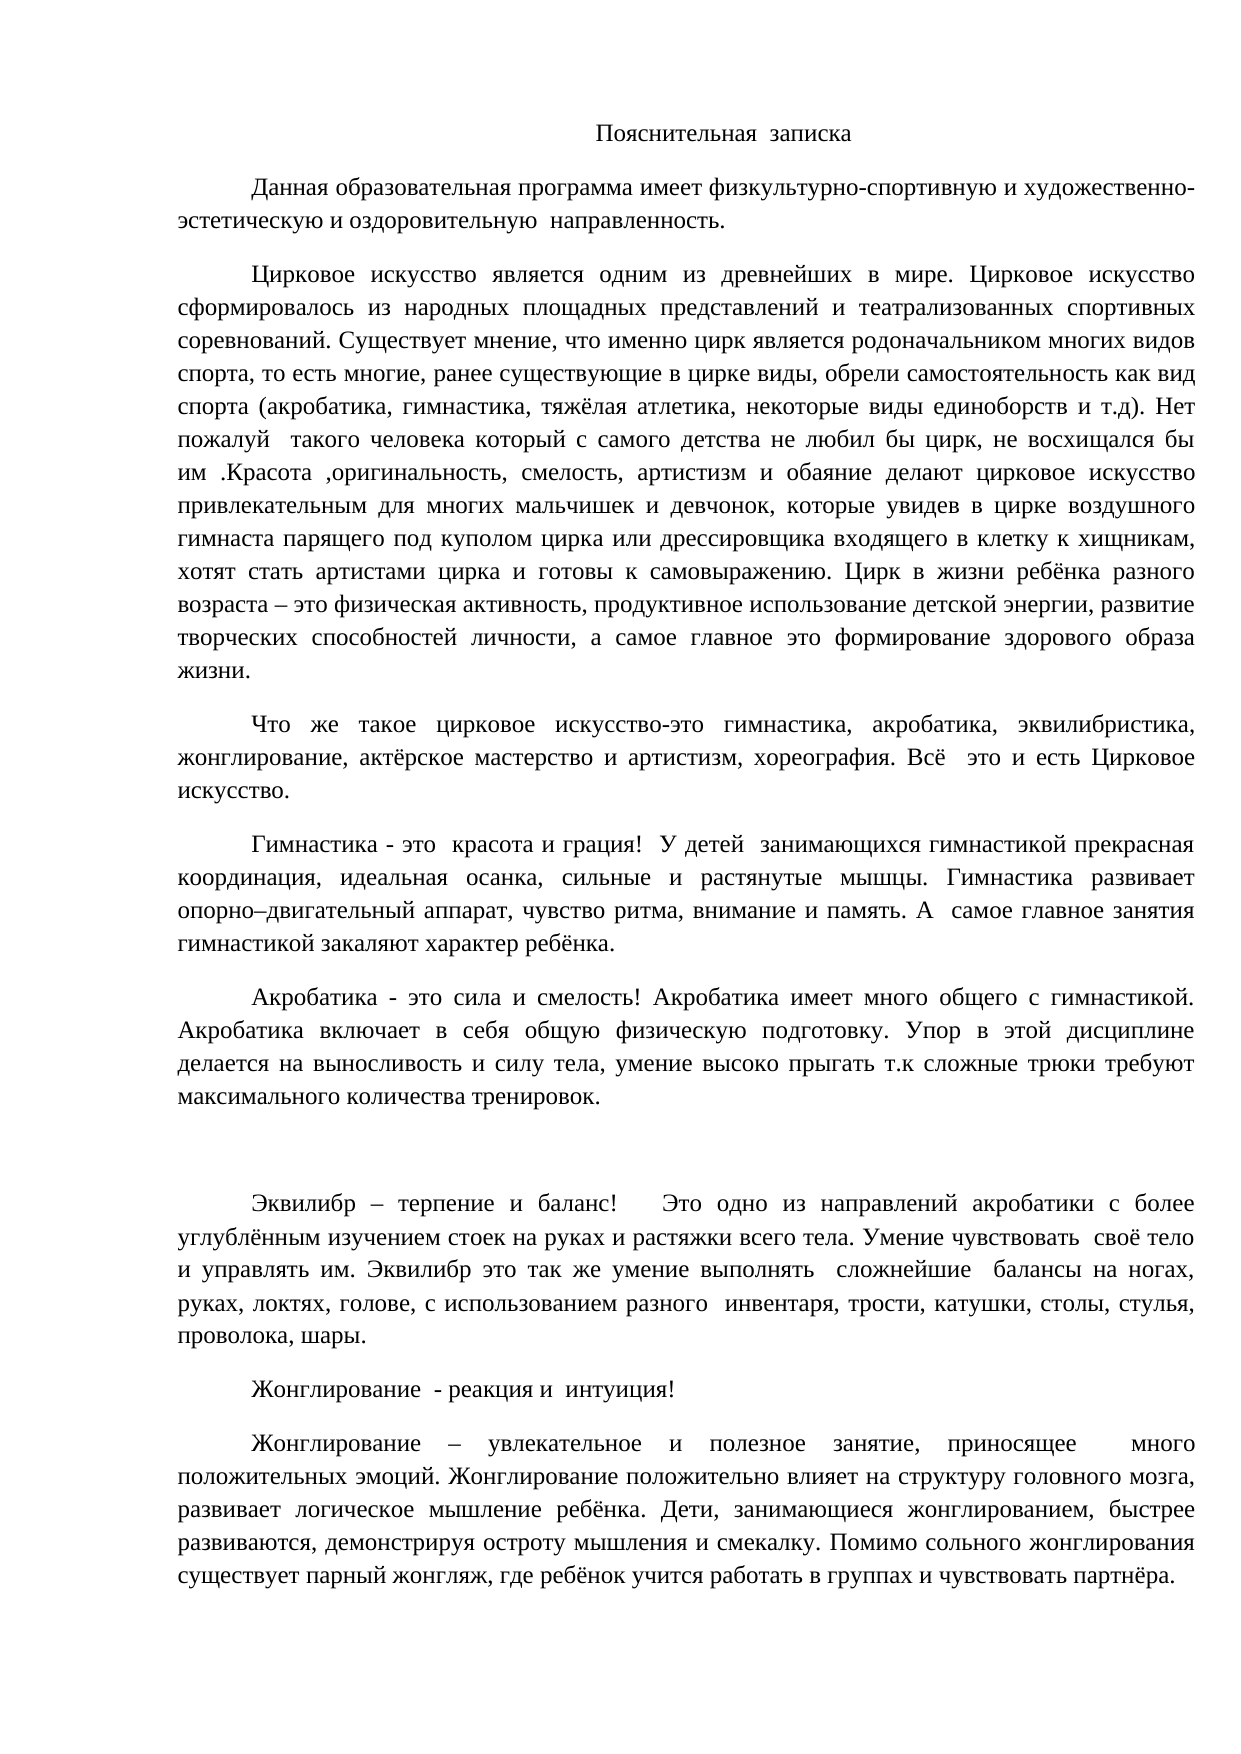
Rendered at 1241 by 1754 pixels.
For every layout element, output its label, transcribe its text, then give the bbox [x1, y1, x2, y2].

text Данная образовательная программа имеет физкультурно-спортивную и художественно-эстетическую и оздоровительную направленность. [177, 172, 1196, 234]
text Эквилибр – терпение и баланс! Это одно из направлений акробатики с более углублённым изучением стоек на руках и растяжки всего тела. Умение чувствовать своё тело и управлять им. Эквилибр это так же умение выполнять сложнейшие балансы на ногах, руках, локтях, голове, с использованием разного инвентаря, трости, катушки, столы, стулья, проволока, шары. [177, 1188, 1196, 1349]
text Акробатика - это сила и смелость! Акробатика имеет много общего с гимнастикой. Акробатика включает в себя общую физическую подготовку. Упор в этой дисциплине делается на выносливость и силу тела, умение высоко прыгать т.к сложные трюки требуют максимального количества тренировок. [177, 982, 1196, 1109]
text Что же такое цирковое искусство-это гимнастика, акробатика, эквилибристика, жонглирование, актёрское мастерство и артистизм, хореография. Всё это и есть Цирковое искусство. [177, 709, 1196, 804]
text Цирковое искусство является одним из древнейших в мире. Цирковое искусство сформировалось из народных площадных представлений и театрализованных спортивных соревнований. Существует мнение, что именно цирк является родоначальником многих видов спорта, то есть многие, ранее существующие в цирке виды, обрели самостоятельность как вид спорта (акробатика, гимнастика, тяжёлая атлетика, некоторые виды единоборств и т.д). Нет пожалуй такого человека который с самого детства не любил бы цирк, не восхищался бы им .Красота ,оригинальность, смелость, артистизм и обаяние делают цирковое искусство привлекательным для многих мальчишек и девчонок, которые увидев в цирке воздушного гимнаста парящего под куполом цирка или дрессировщика входящего в клетку к хищникам, хотят стать артистами цирка и готовы к самовыражению. Цирк в жизни ребёнка разного возраста – это физическая активность, продуктивное использование детской энергии, развитие творческих способностей личности, а самое главное это формирование здорового образа жизни. [177, 259, 1196, 684]
text Пояснительная записка [177, 118, 1196, 147]
text Жонглирование - реакция и интуиция! [177, 1374, 1196, 1403]
text Жонглирование – увлекательное и полезное занятие, приносящее много положительных эмоций. Жонглирование положительно влияет на структуру головного мозга, развивает логическое мышление ребёнка. Дети, занимающиеся жонглированием, быстрее развиваются, демонстрируя остроту мышления и смекалку. Помимо сольного жонглирования существует парный жонгляж, где ребёнок учится работать в группах и чувствовать партнёра. [177, 1428, 1196, 1589]
text Гимнастика - это красота и грация! У детей занимающихся гимнастикой прекрасная координация, идеальная осанка, сильные и растянутые мышцы. Гимнастика развивает опорно–двигательный аппарат, чувство ритма, внимание и память. А самое главное занятия гимнастикой закаляют характер ребёнка. [177, 829, 1196, 957]
